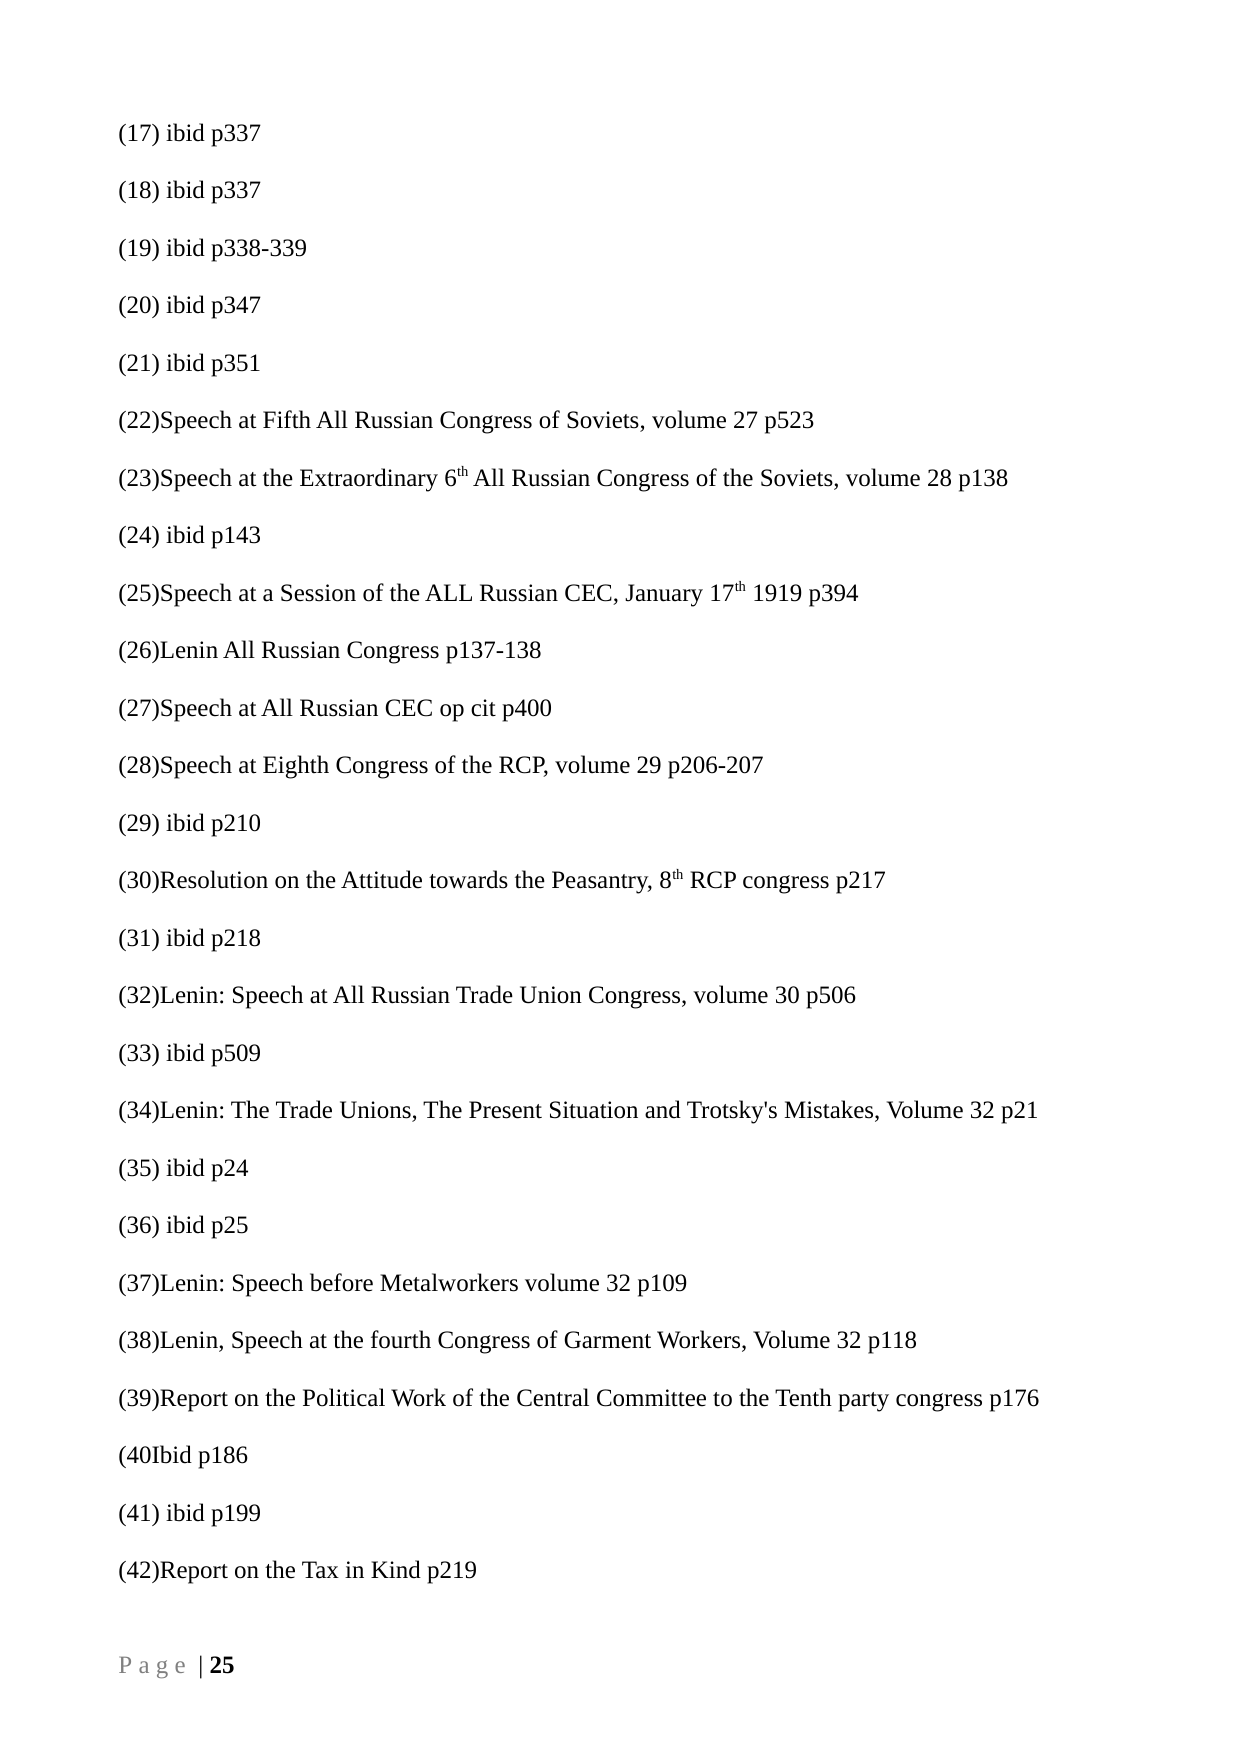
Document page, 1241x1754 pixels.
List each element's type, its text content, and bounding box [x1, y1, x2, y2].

text (42)Report on the Tax in Kind p219 [118, 1556, 1122, 1584]
text (40Ibid p186 [118, 1441, 1122, 1469]
text (39)Report on the Political Work of the Central Committee to the Tenth party congress p176 [118, 1383, 1122, 1412]
text (21) ibid p351 [118, 348, 1122, 377]
text (34)Lenin: The Trade Unions, The Present Situation and Trotsky's Mistakes, Volume 32 p21 [118, 1096, 1122, 1124]
text (35) ibid p24 [118, 1153, 1122, 1182]
text (25)Speech at a Session of the ALL Russian CEC, January 17th 1919 p394 [118, 578, 1122, 607]
text (41) ibid p199 [118, 1498, 1122, 1527]
text (30)Resolution on the Attitude towards the Peasantry, 8th RCP congress p217 [118, 866, 1122, 894]
text (32)Lenin: Speech at All Russian Trade Union Congress, volume 30 p506 [118, 981, 1122, 1009]
text (24) ibid p143 [118, 521, 1122, 549]
text (28)Speech at Eighth Congress of the RCP, volume 29 p206-207 [118, 751, 1122, 779]
text (37)Lenin: Speech before Metalworkers volume 32 p109 [118, 1268, 1122, 1297]
text (29) ibid p210 [118, 808, 1122, 837]
text (18) ibid p337 [118, 176, 1122, 204]
text (31) ibid p218 [118, 923, 1122, 952]
text (17) ibid p337 [118, 118, 1122, 147]
text (33) ibid p509 [118, 1038, 1122, 1067]
text (19) ibid p338-339 [118, 233, 1122, 262]
text (26)Lenin All Russian Congress p137-138 [118, 636, 1122, 664]
text (38)Lenin, Speech at the fourth Congress of Garment Workers, Volume 32 p118 [118, 1326, 1122, 1354]
text (23)Speech at the Extraordinary 6th All Russian Congress of the Soviets, volume 28 p138 [118, 463, 1122, 492]
text (27)Speech at All Russian CEC op cit p400 [118, 693, 1122, 722]
text (36) ibid p25 [118, 1211, 1122, 1239]
text (22)Speech at Fifth All Russian Congress of Soviets, volume 27 p523 [118, 406, 1122, 434]
text (20) ibid p347 [118, 291, 1122, 319]
